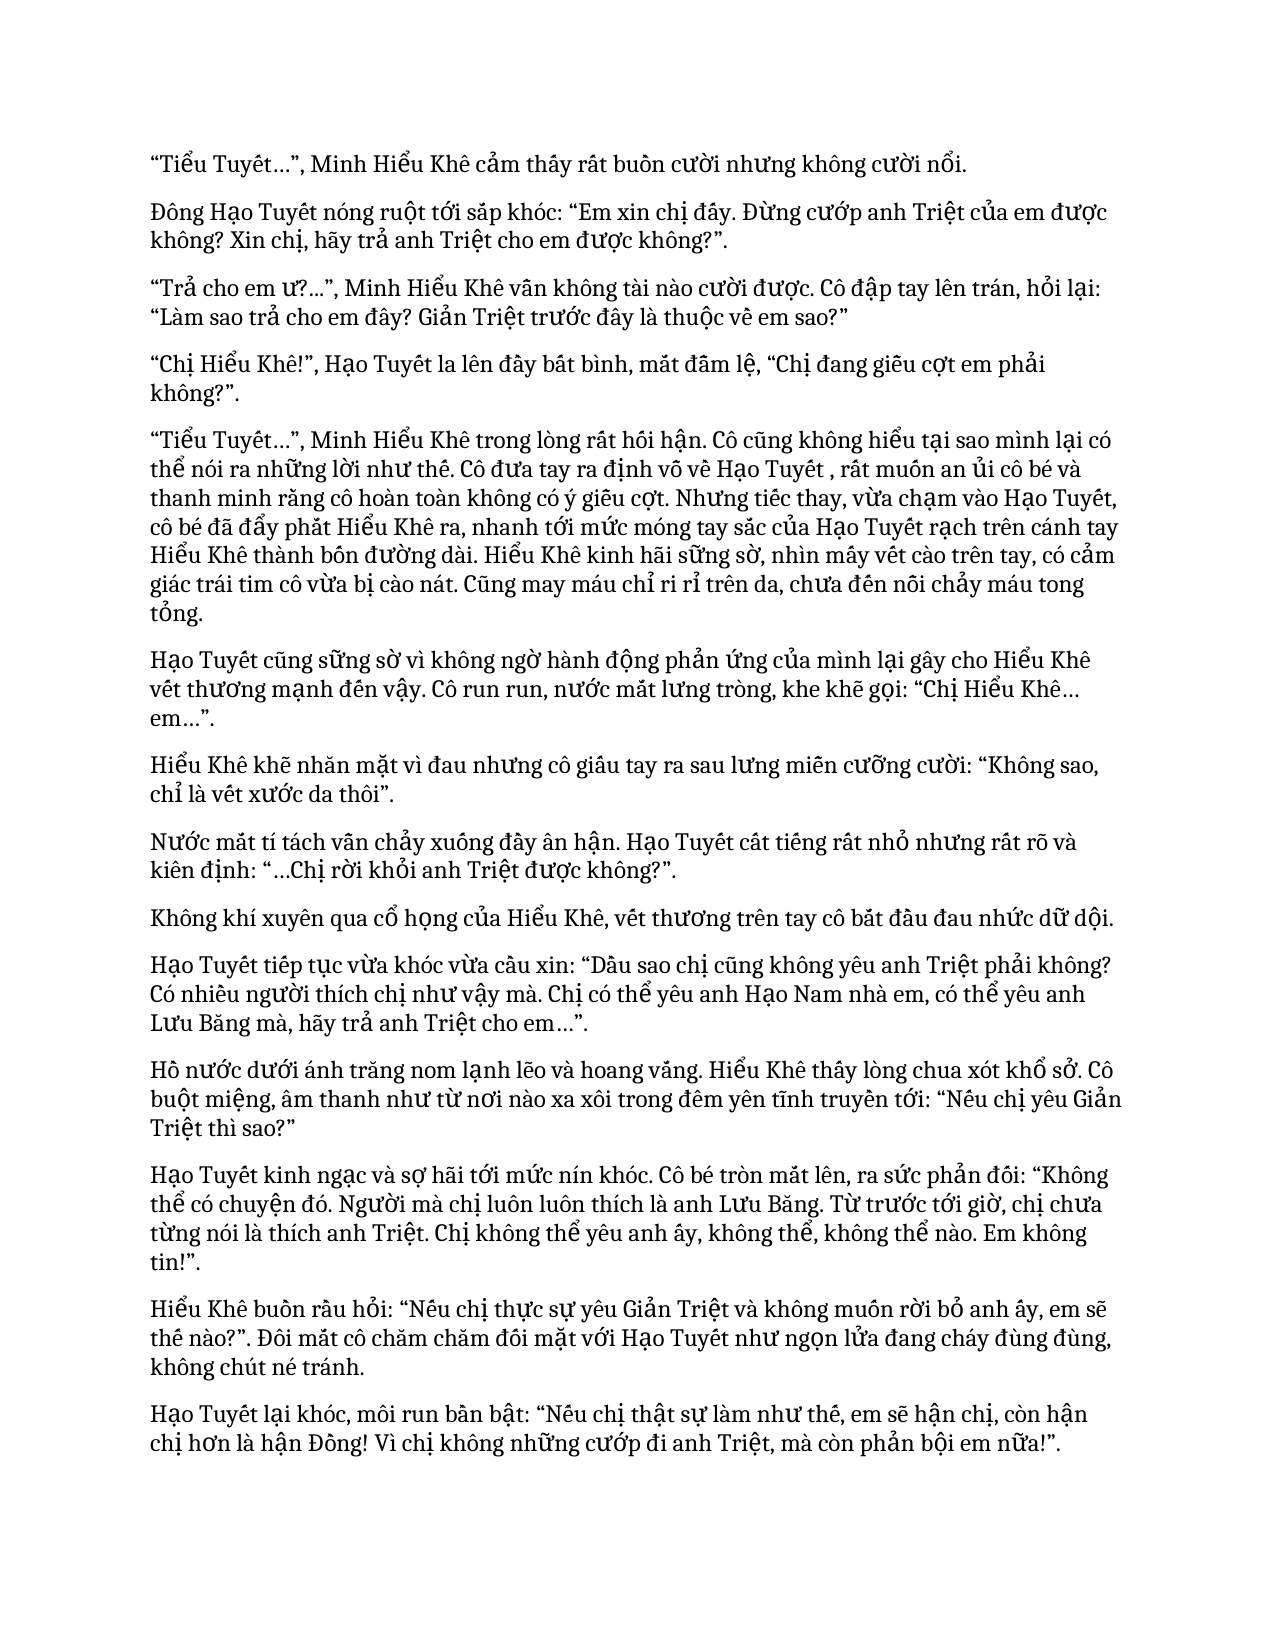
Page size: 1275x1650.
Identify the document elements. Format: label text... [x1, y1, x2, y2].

text “Chị Hiểu Khê!”, Hạo Tuyết la lên đầy bất bình, mắt đẫm lệ, “Chị đang giễu cợt em phải không?”. [150, 350, 1125, 407]
text Hạo Tuyết lại khóc, môi run bần bật: “Nếu chị thật sự làm như thế, em sẽ hận chị, còn hận chị hơn là hận Đồng! Vì chị không những cướp đi anh Triệt, mà còn phản bội em nữa!”. [150, 1400, 1125, 1457]
text Hạo Tuyết kinh ngạc và sợ hãi tới mức nín khóc. Cô bé tròn mắt lên, ra sức phản đối: “Không thể có chuyện đó. Người mà chị luôn luôn thích là anh Lưu Băng. Từ trước tới giờ, chị chưa từng nói là thích anh Triệt. Chị không thể yêu anh ấy, không thể, không thể nào. Em không tin!”. [150, 1161, 1125, 1276]
text “Tiểu Tuyết…”, Minh Hiểu Khê cảm thấy rất buồn cười nhưng không cười nổi. [150, 150, 1125, 179]
text Hạo Tuyết tiếp tục vừa khóc vừa cầu xin: “Dầu sao chị cũng không yêu anh Triệt phải không? Có nhiều người thích chị như vậy mà. Chị có thể yêu anh Hạo Nam nhà em, có thể yêu anh Lưu Băng mà, hãy trả anh Triệt cho em…”. [150, 951, 1125, 1037]
text Hiểu Khê buồn rầu hỏi: “Nếu chị thực sự yêu Giản Triệt và không muốn rời bỏ anh ấy, em sẽ thế nào?”. Đôi mắt cô chăm chăm đối mặt với Hạo Tuyết như ngọn lửa đang cháy đùng đùng, không chút né tránh. [150, 1295, 1125, 1381]
text Hiểu Khê khẽ nhăn mặt vì đau nhưng cô giấu tay ra sau lưng miễn cưỡng cười: “Không sao, chỉ là vết xước da thôi”. [150, 751, 1125, 809]
text Không khí xuyên qua cổ họng của Hiểu Khê, vết thương trên tay cô bắt đầu đau nhức dữ dội. [150, 904, 1125, 932]
text Đông Hạo Tuyết nóng ruột tới sắp khóc: “Em xin chị đấy. Đừng cướp anh Triệt của em được không? Xin chị, hãy trả anh Triệt cho em được không?”. [150, 197, 1125, 255]
text Nước mắt tí tách vẫn chảy xuống đầy ân hận. Hạo Tuyết cất tiếng rất nhỏ nhưng rất rõ và kiên định: “…Chị rời khỏi anh Triệt được không?”. [150, 827, 1125, 885]
text “Trả cho em ư?...”, Minh Hiểu Khê vẫn không tài nào cười được. Cô đập tay lên trán, hỏi lại: “Làm sao trả cho em đây? Giản Triệt trước đây là thuộc về em sao?” [150, 274, 1125, 331]
text “Tiểu Tuyết…”, Minh Hiểu Khê trong lòng rất hối hận. Cô cũng không hiểu tại sao mình lại có thể nói ra những lời như thế. Cô đưa tay ra định vỗ về Hạo Tuyết , rất muốn an ủi cô bé và thanh minh rằng cô hoàn toàn không có ý giễu cợt. Nhưng tiếc thay, vừa chạm vào Hạo Tuyết, cô bé đã đẩy phắt Hiểu Khê ra, nhanh tới mức móng tay sắc của Hạo Tuyết rạch trên cánh tay Hiểu Khê thành bốn đường dài. Hiểu Khê kinh hãi sững sờ, nhìn mấy vết cào trên tay, có cảm giác trái tim cô vừa bị cào nát. Cũng may máu chỉ ri rỉ trên da, chưa đến nỗi chảy máu tong tỏng. [150, 426, 1125, 627]
text Hồ nước dưới ánh trăng nom lạnh lẽo và hoang vắng. Hiểu Khê thấy lòng chua xót khổ sở. Cô buột miệng, âm thanh như từ nơi nào xa xôi trong đêm yên tĩnh truyền tới: “Nếu chị yêu Giản Triệt thì sao?” [150, 1056, 1125, 1142]
text Hạo Tuyết cũng sững sờ vì không ngờ hành động phản ứng của mình lại gây cho Hiểu Khê vết thương mạnh đến vậy. Cô run run, nước mắt lưng tròng, khe khẽ gọi: “Chị Hiểu Khê… em…”. [150, 646, 1125, 732]
